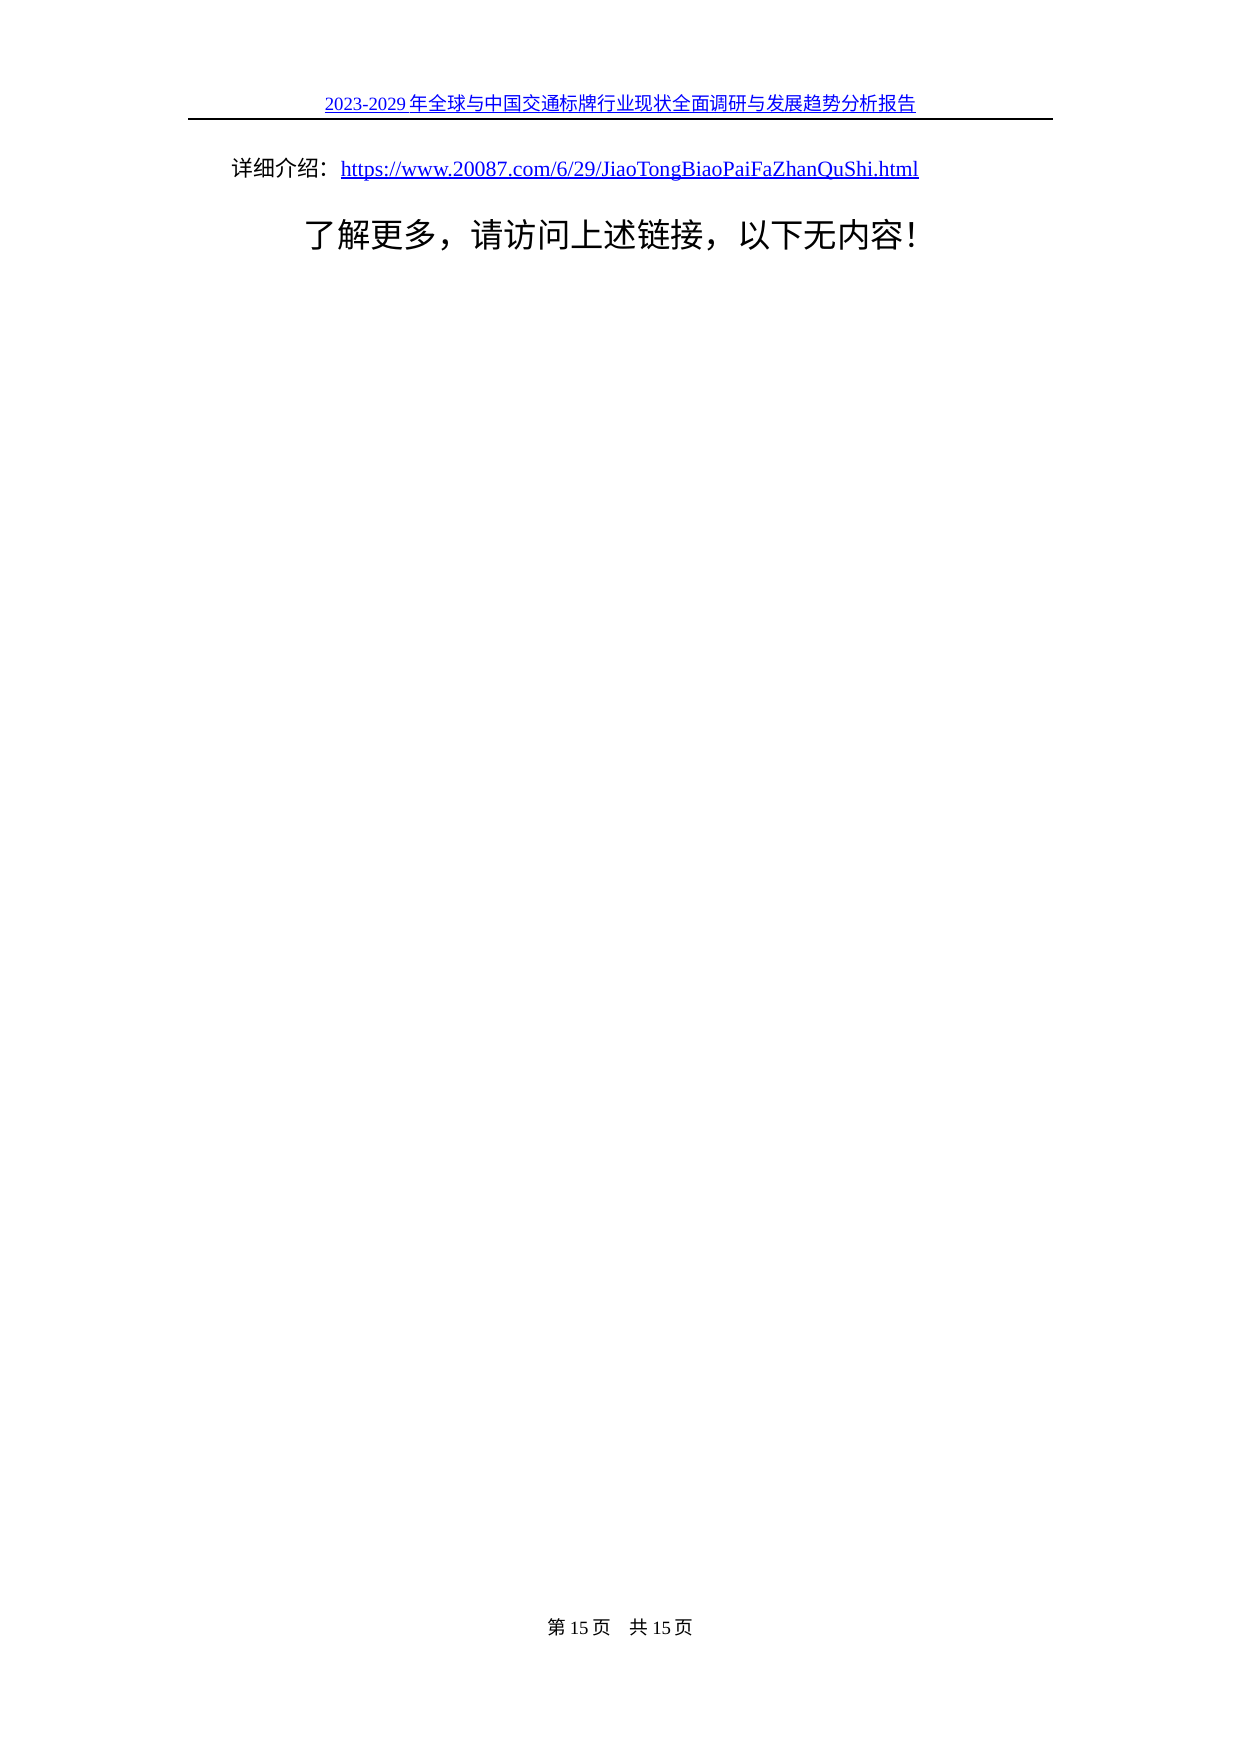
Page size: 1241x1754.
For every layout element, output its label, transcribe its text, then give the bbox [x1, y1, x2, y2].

text 详细介绍：https://www.20087.com/6/29/JiaoTongBiaoPaiFaZhanQuShi.html [187, 150, 1053, 183]
title 了解更多，请访问上述链接，以下无内容！ [187, 200, 1053, 265]
